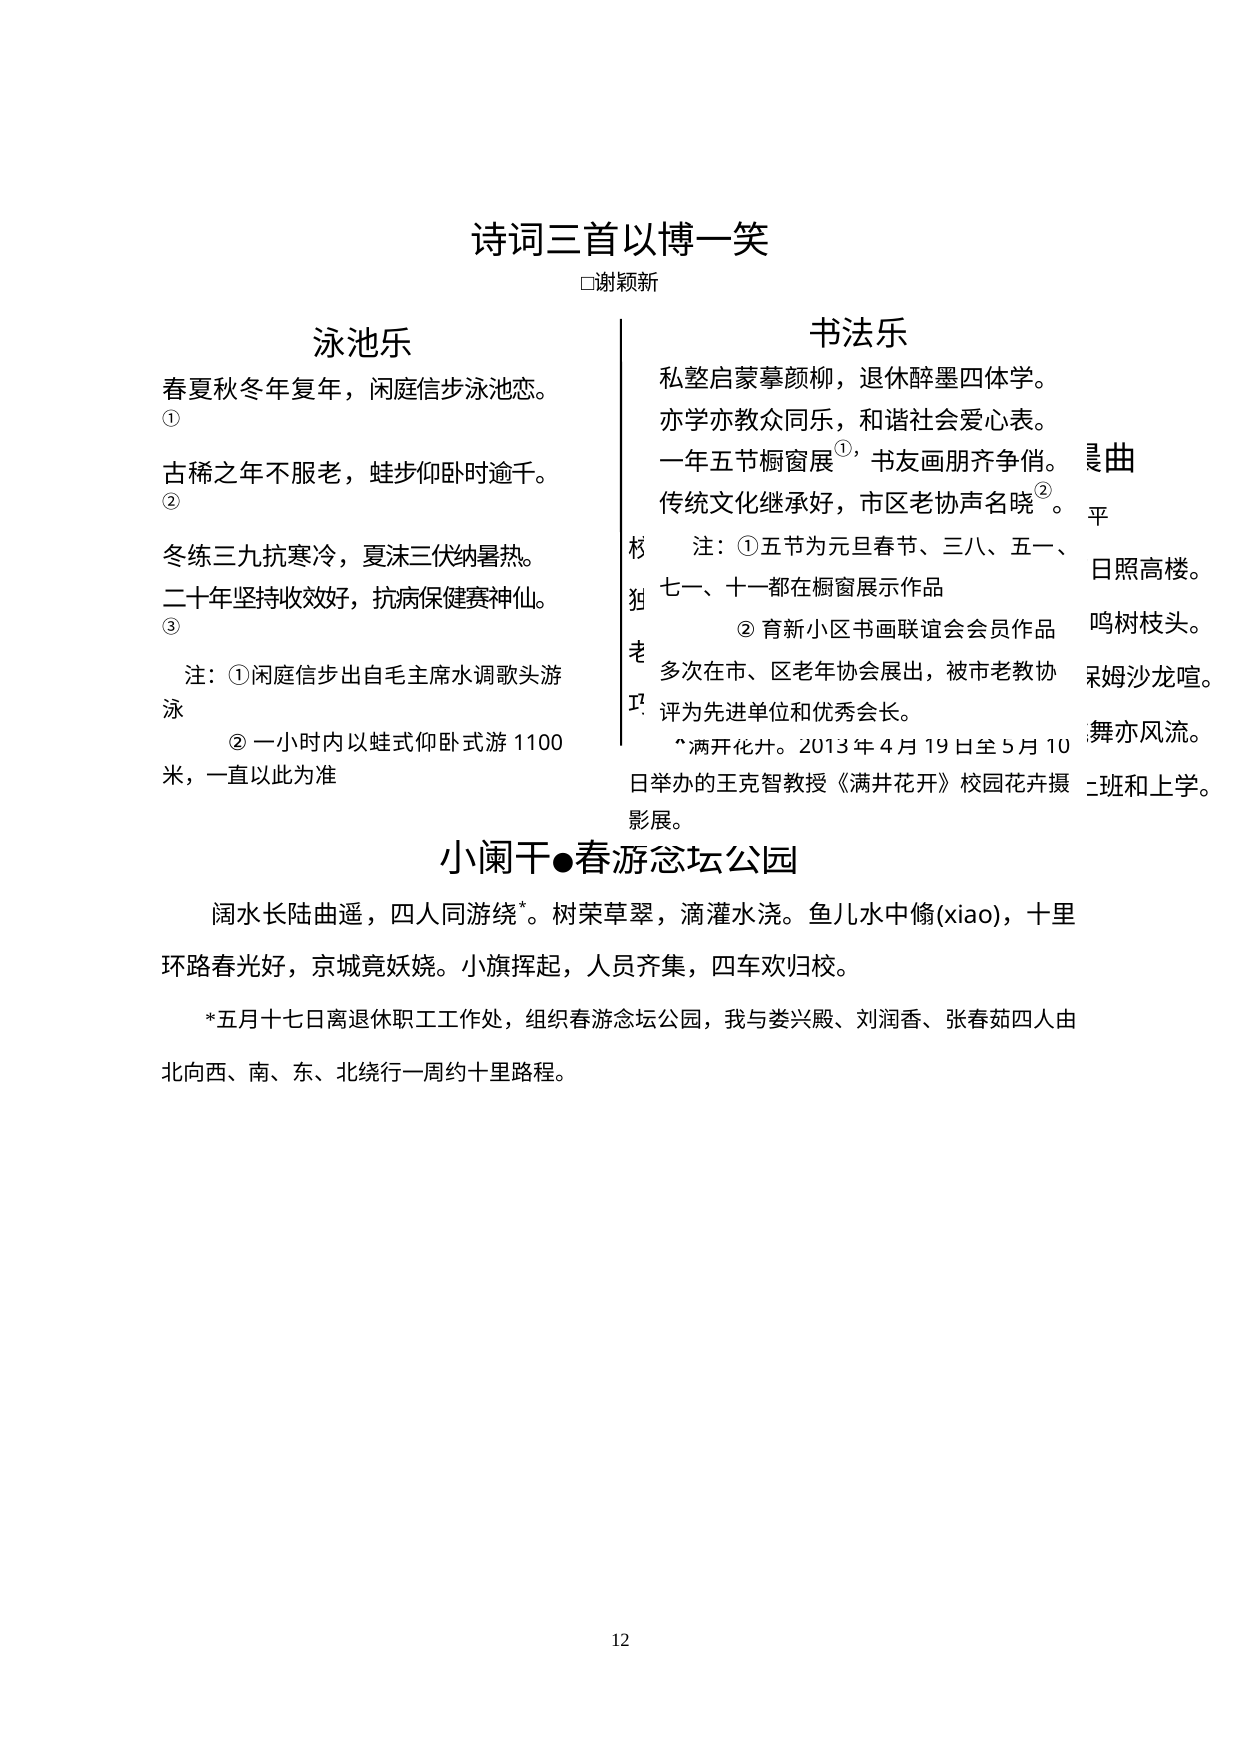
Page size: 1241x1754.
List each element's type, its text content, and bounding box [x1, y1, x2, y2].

text □谢颖新 [148, 265, 1092, 296]
text 诗词三首以博一笑 [148, 210, 1092, 265]
